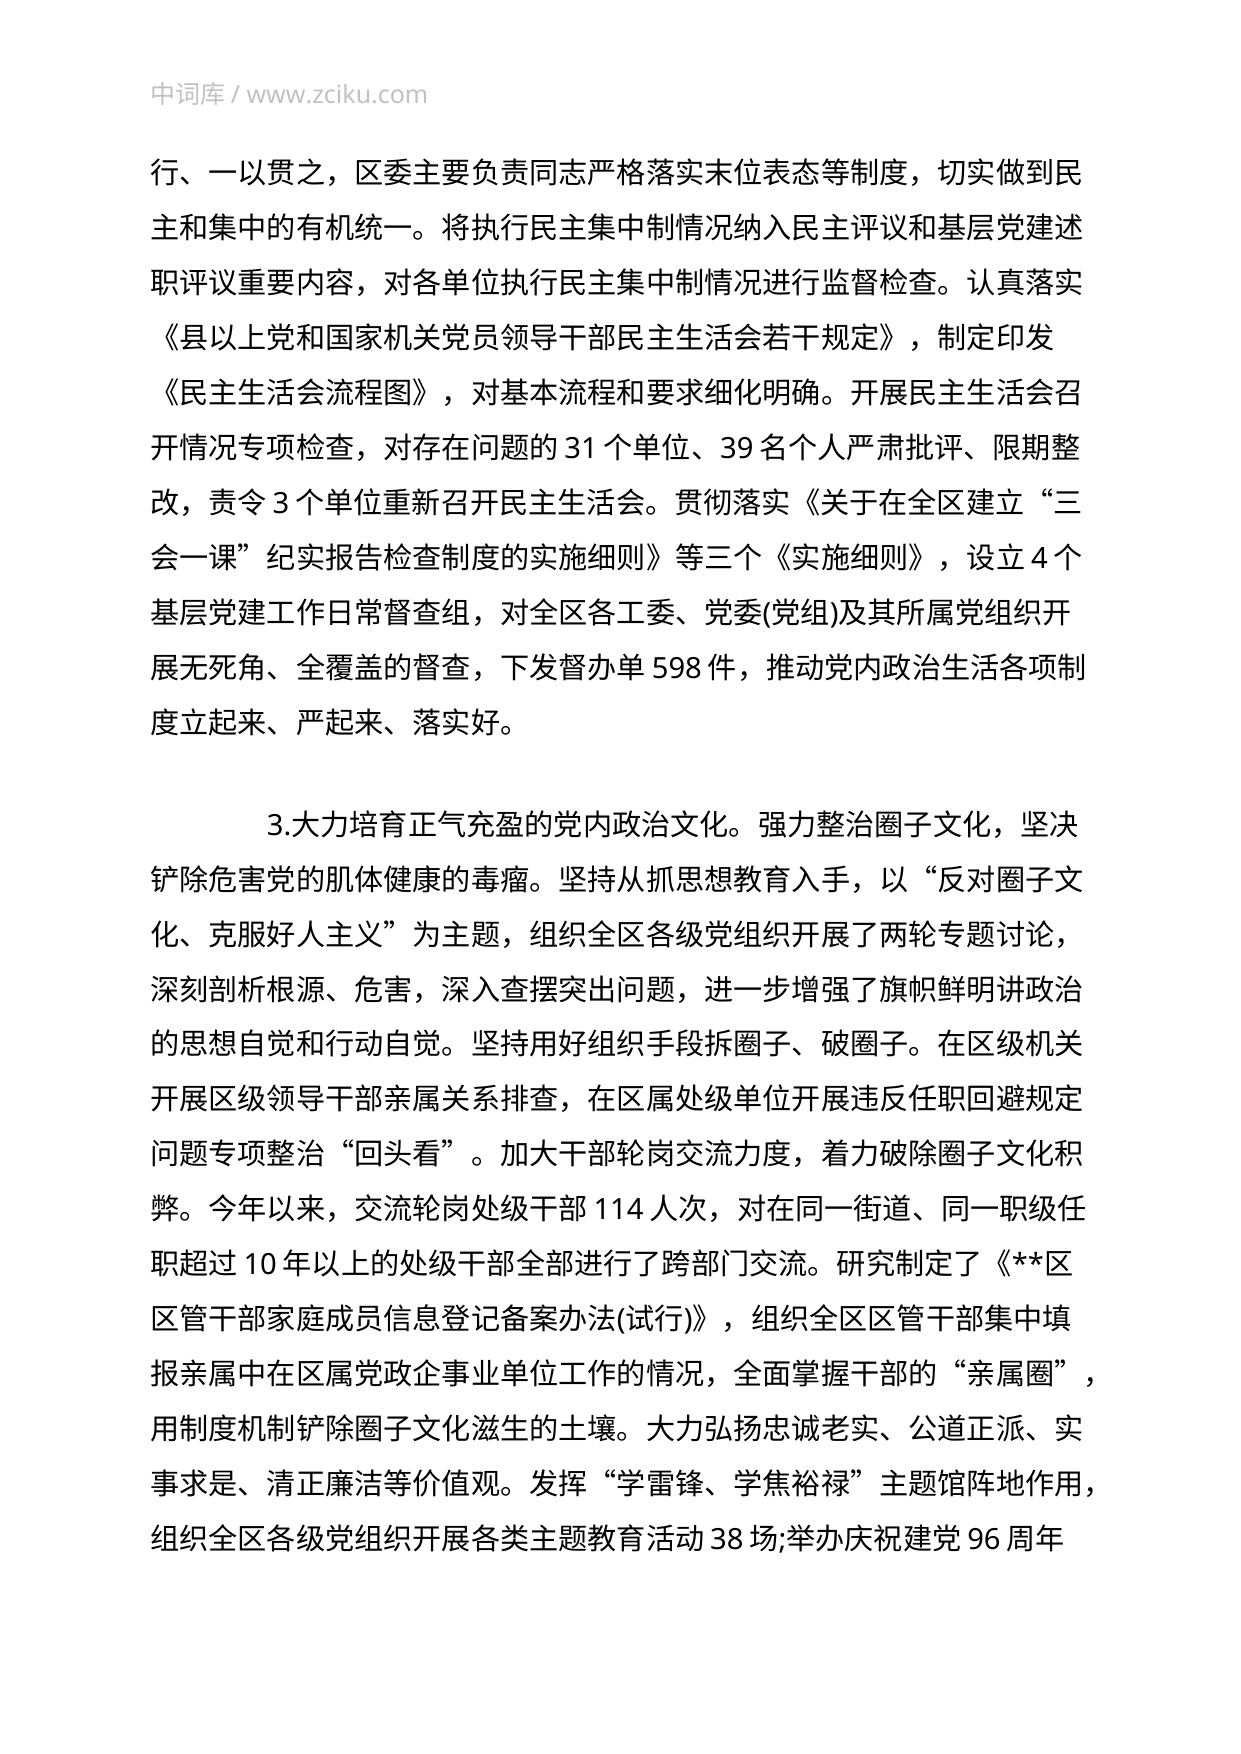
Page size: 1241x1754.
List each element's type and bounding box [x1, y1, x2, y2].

text [150, 150, 1090, 742]
text [150, 801, 1090, 1558]
